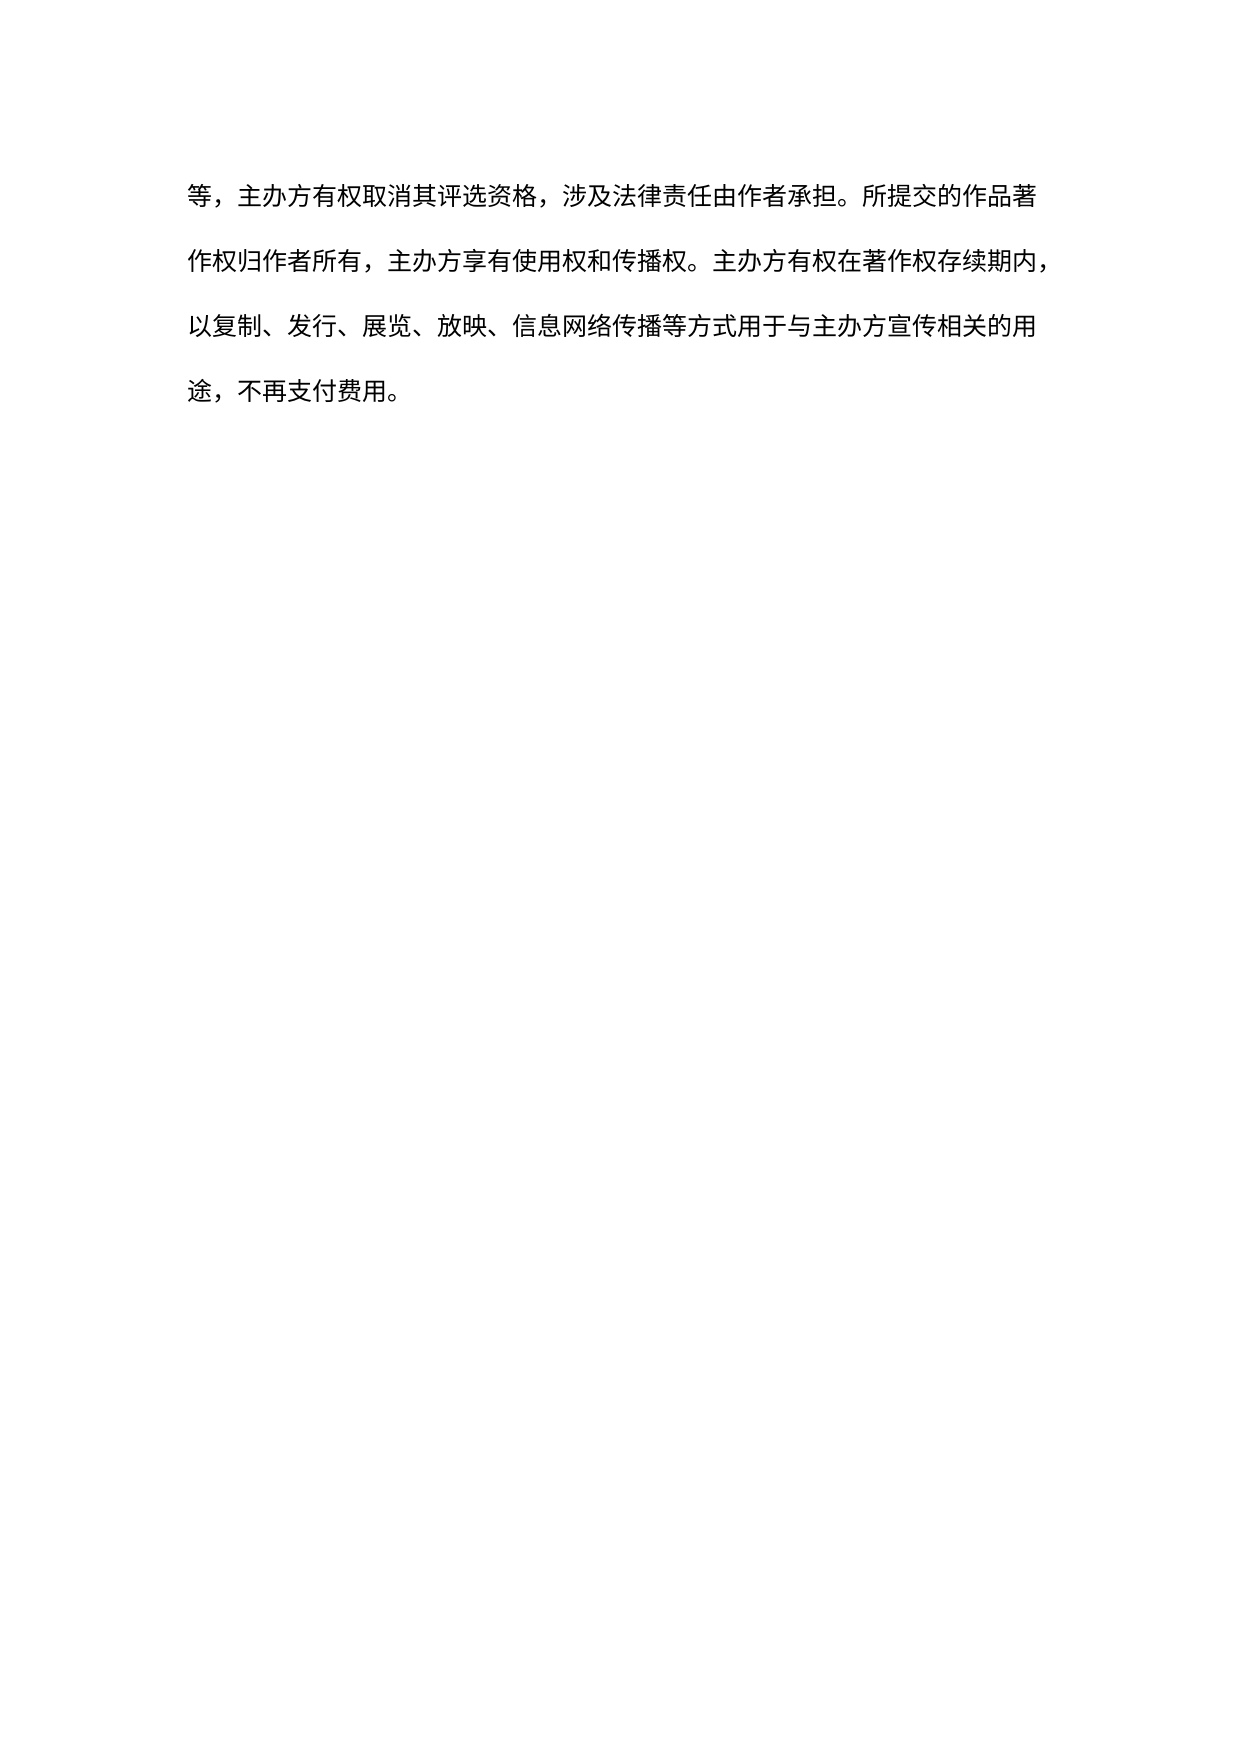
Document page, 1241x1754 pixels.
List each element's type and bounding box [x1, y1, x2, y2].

text [187, 162, 1053, 422]
